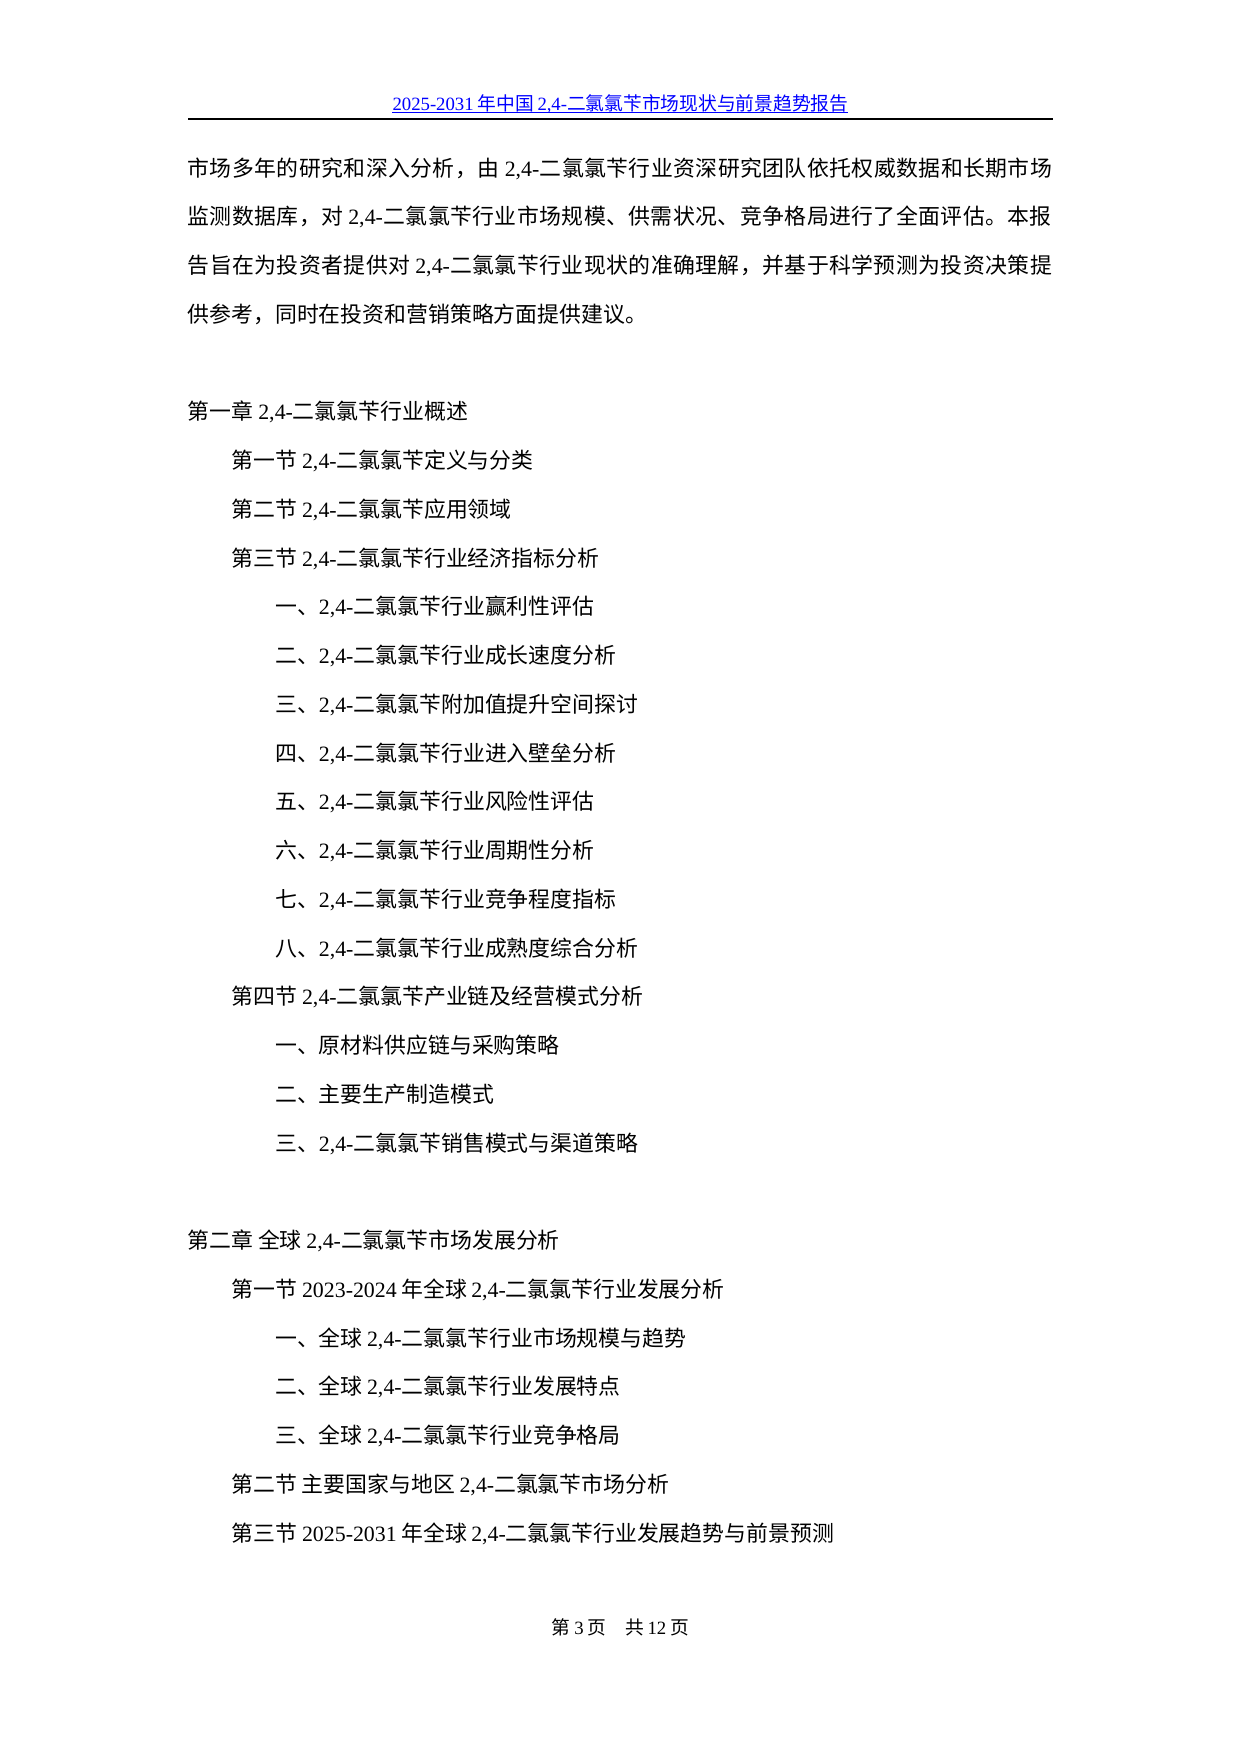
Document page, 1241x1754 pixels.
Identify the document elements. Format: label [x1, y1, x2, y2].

text [187, 150, 1053, 1548]
